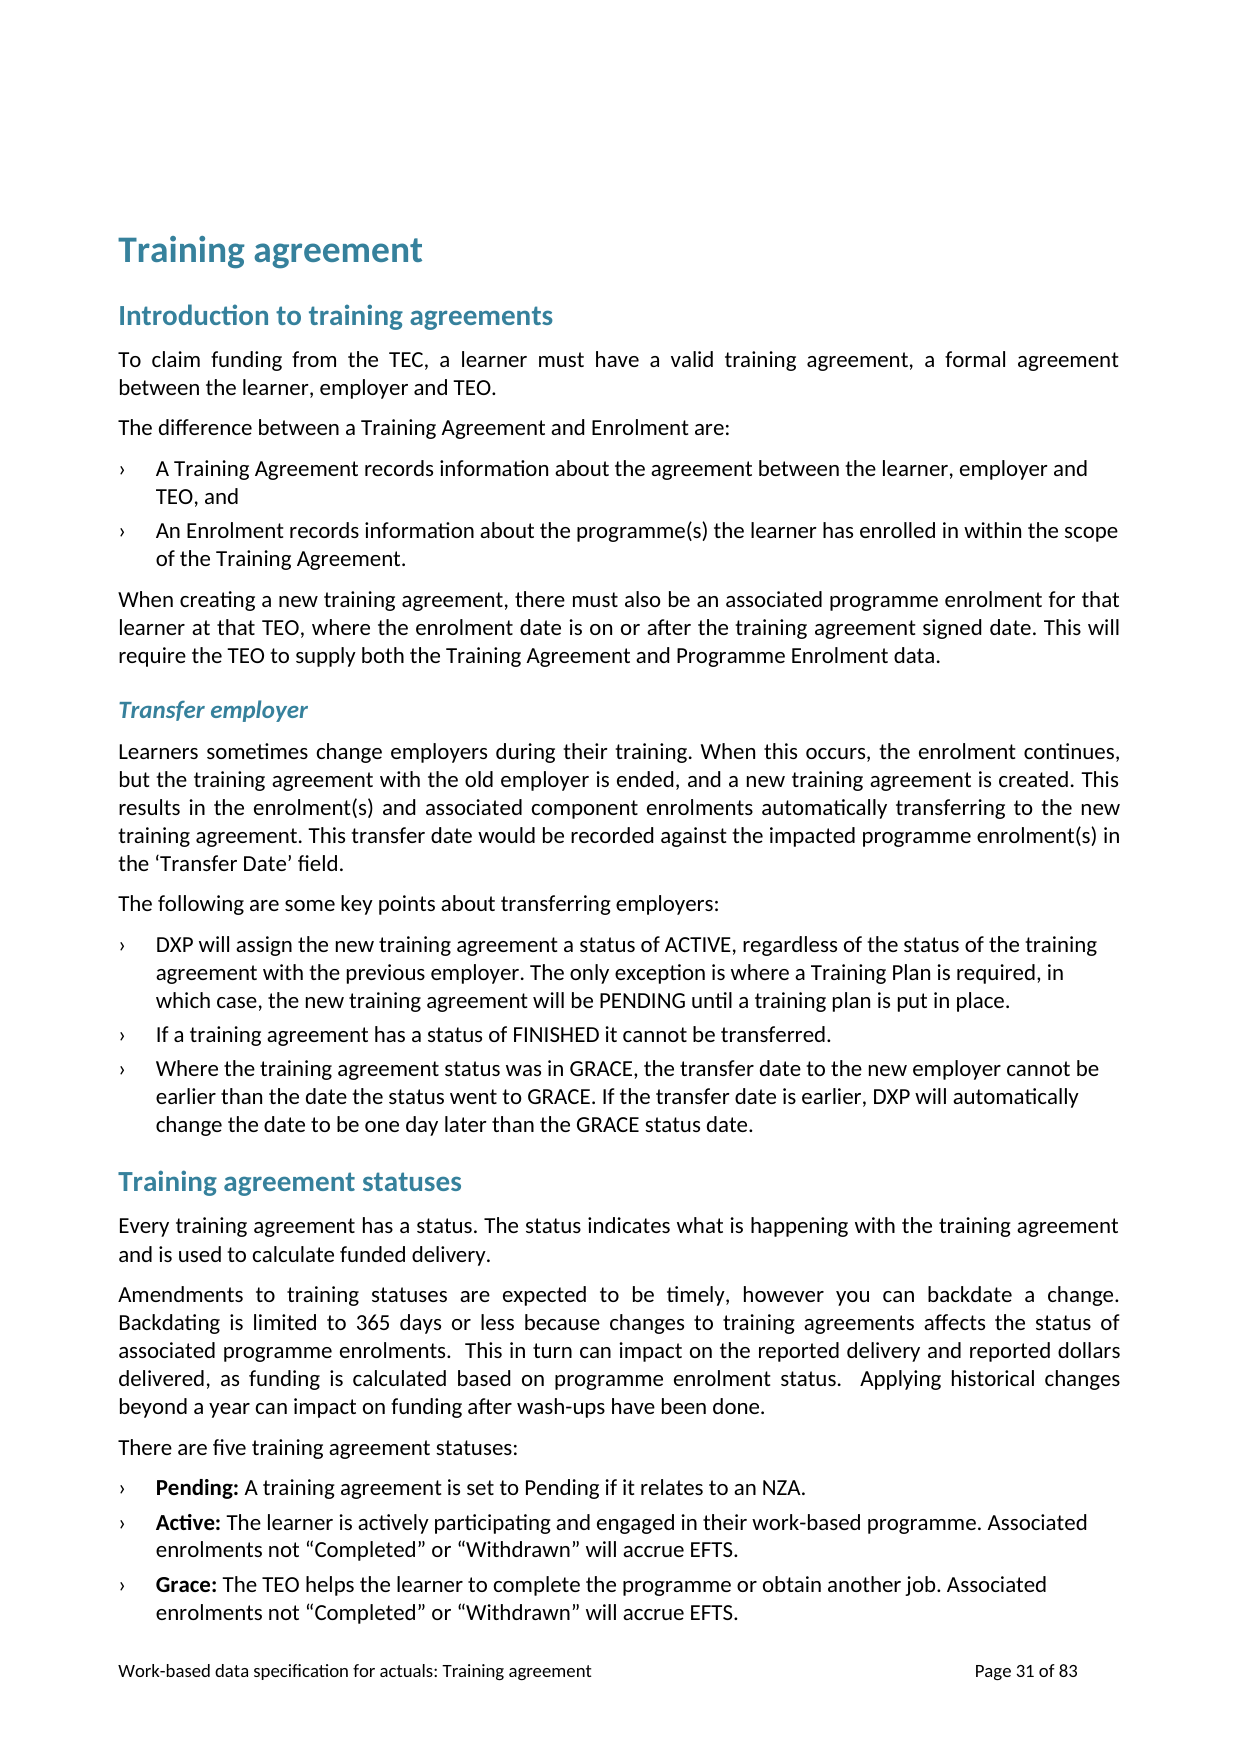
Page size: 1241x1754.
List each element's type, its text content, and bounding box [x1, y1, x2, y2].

text Active: The learner is actively participating and engaged in their work-based programme. Associated enrolments not “Completed” or “Withdrawn” will accrue EFTS. [118, 1508, 1122, 1564]
text There are five training agreement statuses: [118, 1433, 1122, 1461]
text DXP will assign the new training agreement a status of ACTIVE, regardless of the status of the training agreement with the previous employer. The only exception is where a Training Plan is required, in which case, the new training agreement will be PENDING until a training plan is put in place. [118, 930, 1122, 1014]
text Learners sometimes change employers during their training. When this occurs, the enrolment continues, but the training agreement with the old employer is ended, and a new training agreement is created. This results in the enrolment(s) and associated component enrolments automatically transferring to the new training agreement. This transfer date would be recorded against the impacted programme enrolment(s) in the ‘Transfer Date’ field. [118, 737, 1122, 877]
subtitle Introduction to training agreements [118, 297, 1122, 332]
text An Enrolment records information about the programme(s) the learner has enrolled in within the scope of the Training Agreement. [118, 516, 1122, 572]
text Pending: A training agreement is set to Pending if it relates to an NZA. [118, 1473, 1122, 1501]
subtitle Transfer employer [118, 694, 1122, 724]
text When creating a new training agreement, there must also be an associated programme enrolment for that learner at that TEO, where the enrolment date is on or after the training agreement signed date. This will require the TEO to supply both the Training Agreement and Programme Enrolment data. [118, 585, 1122, 669]
subtitle Training agreement statuses [118, 1163, 1122, 1199]
text Grace: The TEO helps the learner to complete the programme or obtain another job. Associated enrolments not “Completed” or “Withdrawn” will accrue EFTS. [118, 1570, 1122, 1626]
text A Training Agreement records information about the agreement between the learner, employer and TEO, and [118, 454, 1122, 510]
text Every training agreement has a status. The status indicates what is happening with the training agreement and is used to calculate funded delivery. [118, 1212, 1122, 1268]
text Amendments to training statuses are expected to be timely, however you can backdate a change. Backdating is limited to 365 days or less because changes to training agreements affects the status of associated programme enrolments. This in turn can impact on the reported delivery and reported dollars delivered, as funding is calculated based on programme enrolment status. Applying historical changes beyond a year can impact on funding after wash-ups have been done. [118, 1280, 1122, 1420]
text The difference between a Training Agreement and Enrolment are: [118, 413, 1122, 441]
text Where the training agreement status was in GRACE, the transfer date to the new employer cannot be earlier than the date the status went to GRACE. If the transfer date is earlier, DXP will automatically change the date to be one day later than the GRACE status date. [118, 1054, 1122, 1138]
text If a training agreement has a status of FINISHED it cannot be transferred. [118, 1020, 1122, 1048]
subtitle Training agreement [118, 226, 1122, 272]
text To claim funding from the TEC, a learner must have a valid training agreement, a formal agreement between the learner, employer and TEO. [118, 345, 1122, 401]
text The following are some key points about transferring employers: [118, 889, 1122, 917]
